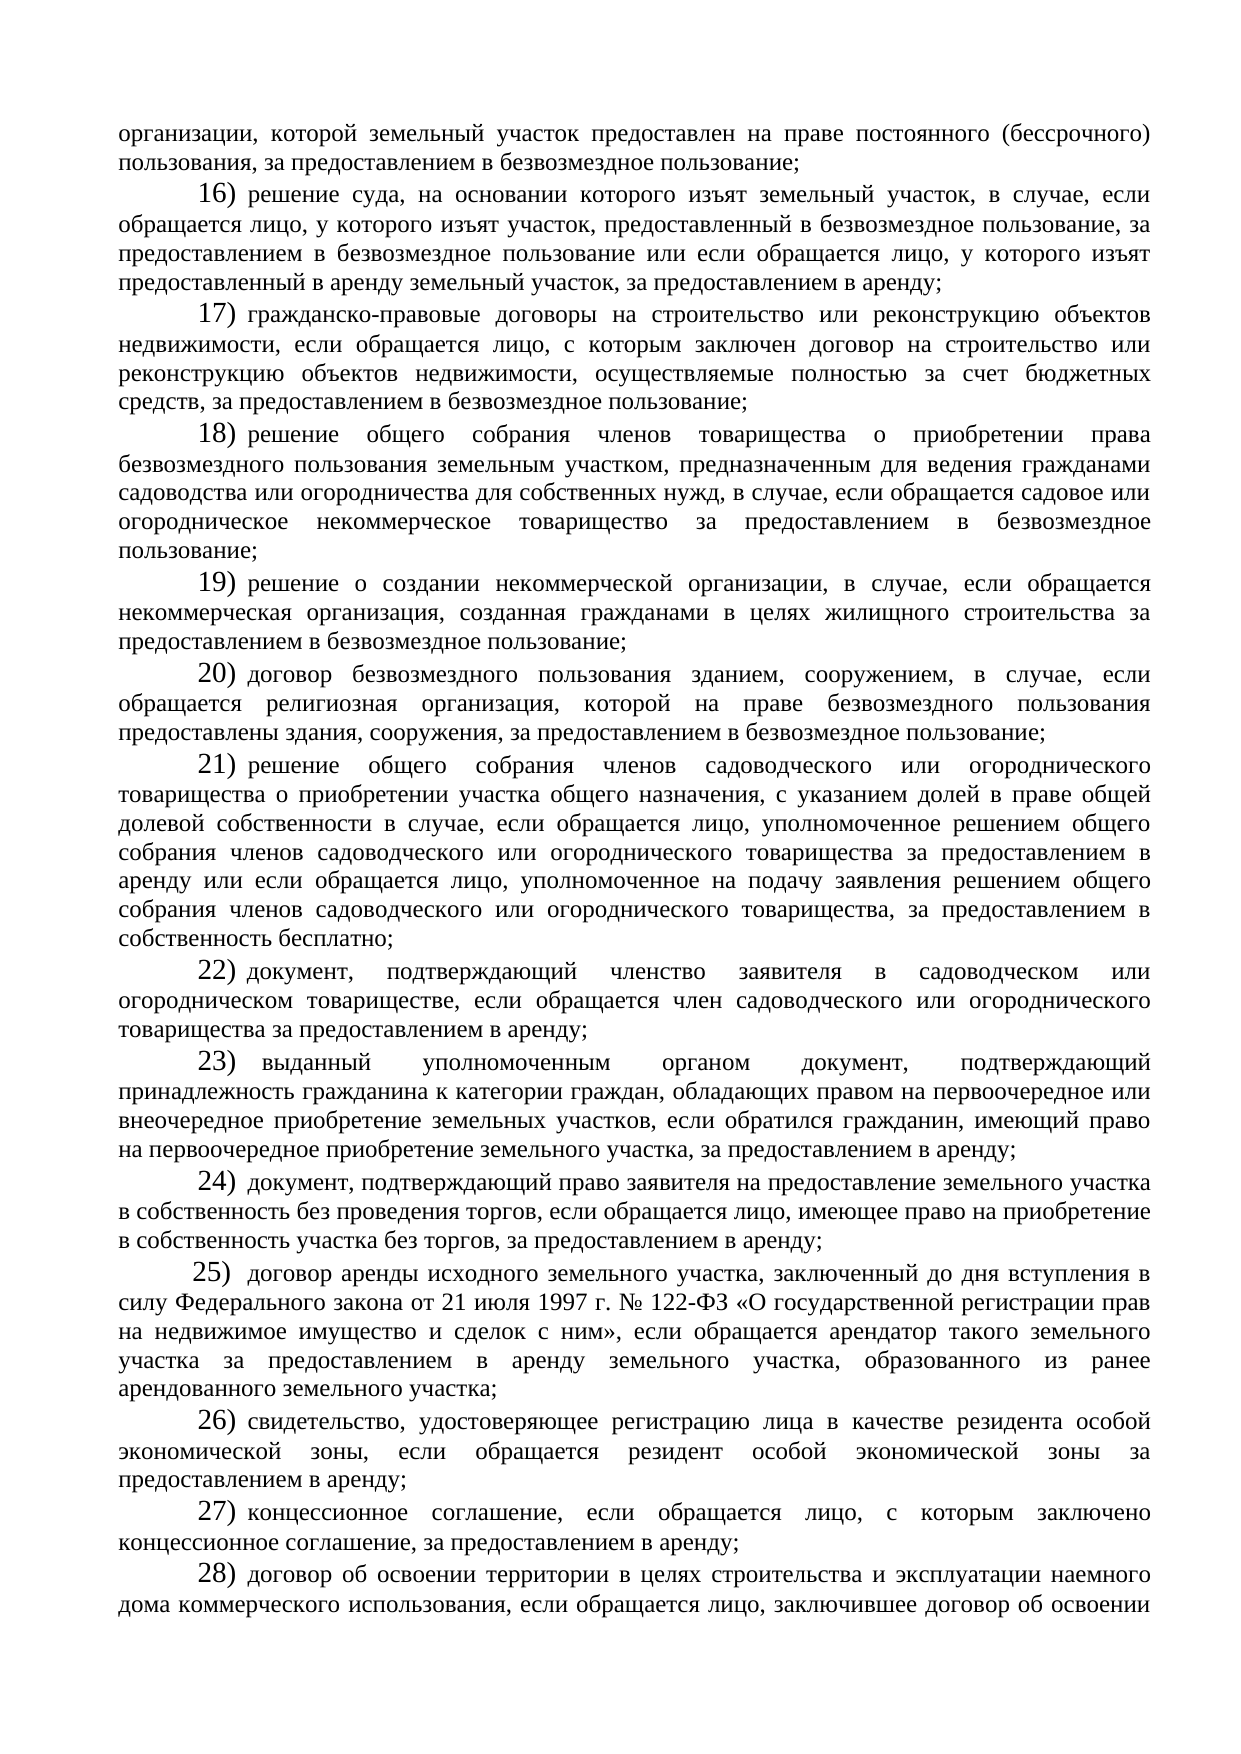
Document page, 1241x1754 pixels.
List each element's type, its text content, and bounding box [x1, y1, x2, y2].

list выданный уполномоченным органом документ, подтверждающий принадлежность гражданина к категории граждан, обладающих правом на первоочередное или внеочередное приобретение земельных участков, если обратился гражданин, имеющий право на первоочередное приобретение земельного участка, за предоставлением в аренду; [118, 1043, 1152, 1163]
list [118, 118, 1152, 176]
list концессионное соглашение, если обращается лицо, с которым заключено концессионное соглашение, за предоставлением в аренду; [118, 1493, 1152, 1556]
list решение общего собрания членов товарищества о приобретении права безвозмездного пользования земельным участком, предназначенным для ведения гражданами садоводства или огородничества для собственных нужд, в случае, если обращается садовое или огородническое некоммерческое товарищество за предоставлением в безвозмездное пользование; [118, 415, 1152, 564]
list договор безвозмездного пользования зданием, сооружением, в случае, если обращается религиозная организация, которой на праве безвозмездного пользования предоставлены здания, сооружения, за предоставлением в безвозмездное пользование; [118, 655, 1152, 746]
list документ, подтверждающий членство заявителя в садоводческом или огородническом товариществе, если обращается член садоводческого или огороднического товарищества за предоставлением в аренду; [118, 952, 1152, 1043]
list свидетельство, удостоверяющее регистрацию лица в качестве резидента особой экономической зоны, если обращается резидент особой экономической зоны за предоставлением в аренду; [118, 1402, 1152, 1493]
list гражданско-правовые договоры на строительство или реконструкцию объектов недвижимости, если обращается лицо, с которым заключен договор на строительство или реконструкцию объектов недвижимости, осуществляемые полностью за счет бюджетных средств, за предоставлением в безвозмездное пользование; [118, 295, 1152, 415]
list решение о создании некоммерческой организации, в случае, если обращается некоммерческая организация, созданная гражданами в целях жилищного строительства за предоставлением в безвозмездное пользование; [118, 564, 1152, 655]
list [118, 1556, 1152, 1618]
list решение общего собрания членов садоводческого или огороднического товарищества о приобретении участка общего назначения, с указанием долей в праве общей долевой собственности в случае, если обращается лицо, уполномоченное решением общего собрания членов садоводческого или огороднического товарищества за предоставлением в аренду или если обращается лицо, уполномоченное на подачу заявления решением общего собрания членов садоводческого или огороднического товарищества, за предоставлением в собственность бесплатно; [118, 746, 1152, 952]
list документ, подтверждающий право заявителя на предоставление земельного участка в собственность без проведения торгов, если обращается лицо, имеющее право на приобретение в собственность участка без торгов, за предоставлением в аренду; [118, 1163, 1152, 1254]
list решение суда, на основании которого изъят земельный участок, в случае, если обращается лицо, у которого изъят участок, предоставленный в безвозмездное пользование, за предоставлением в безвозмездное пользование или если обращается лицо, у которого изъят предоставленный в аренду земельный участок, за предоставлением в аренду; [118, 176, 1152, 295]
list договор аренды исходного земельного участка, заключенный до дня вступления в силу Федерального закона от 21 июля 1997 г. № 122-ФЗ «О государственной регистрации прав на недвижимое имущество и сделок с ним», если обращается арендатор такого земельного участка за предоставлением в аренду земельного участка, образованного из ранее арендованного земельного участка; [118, 1254, 1152, 1402]
